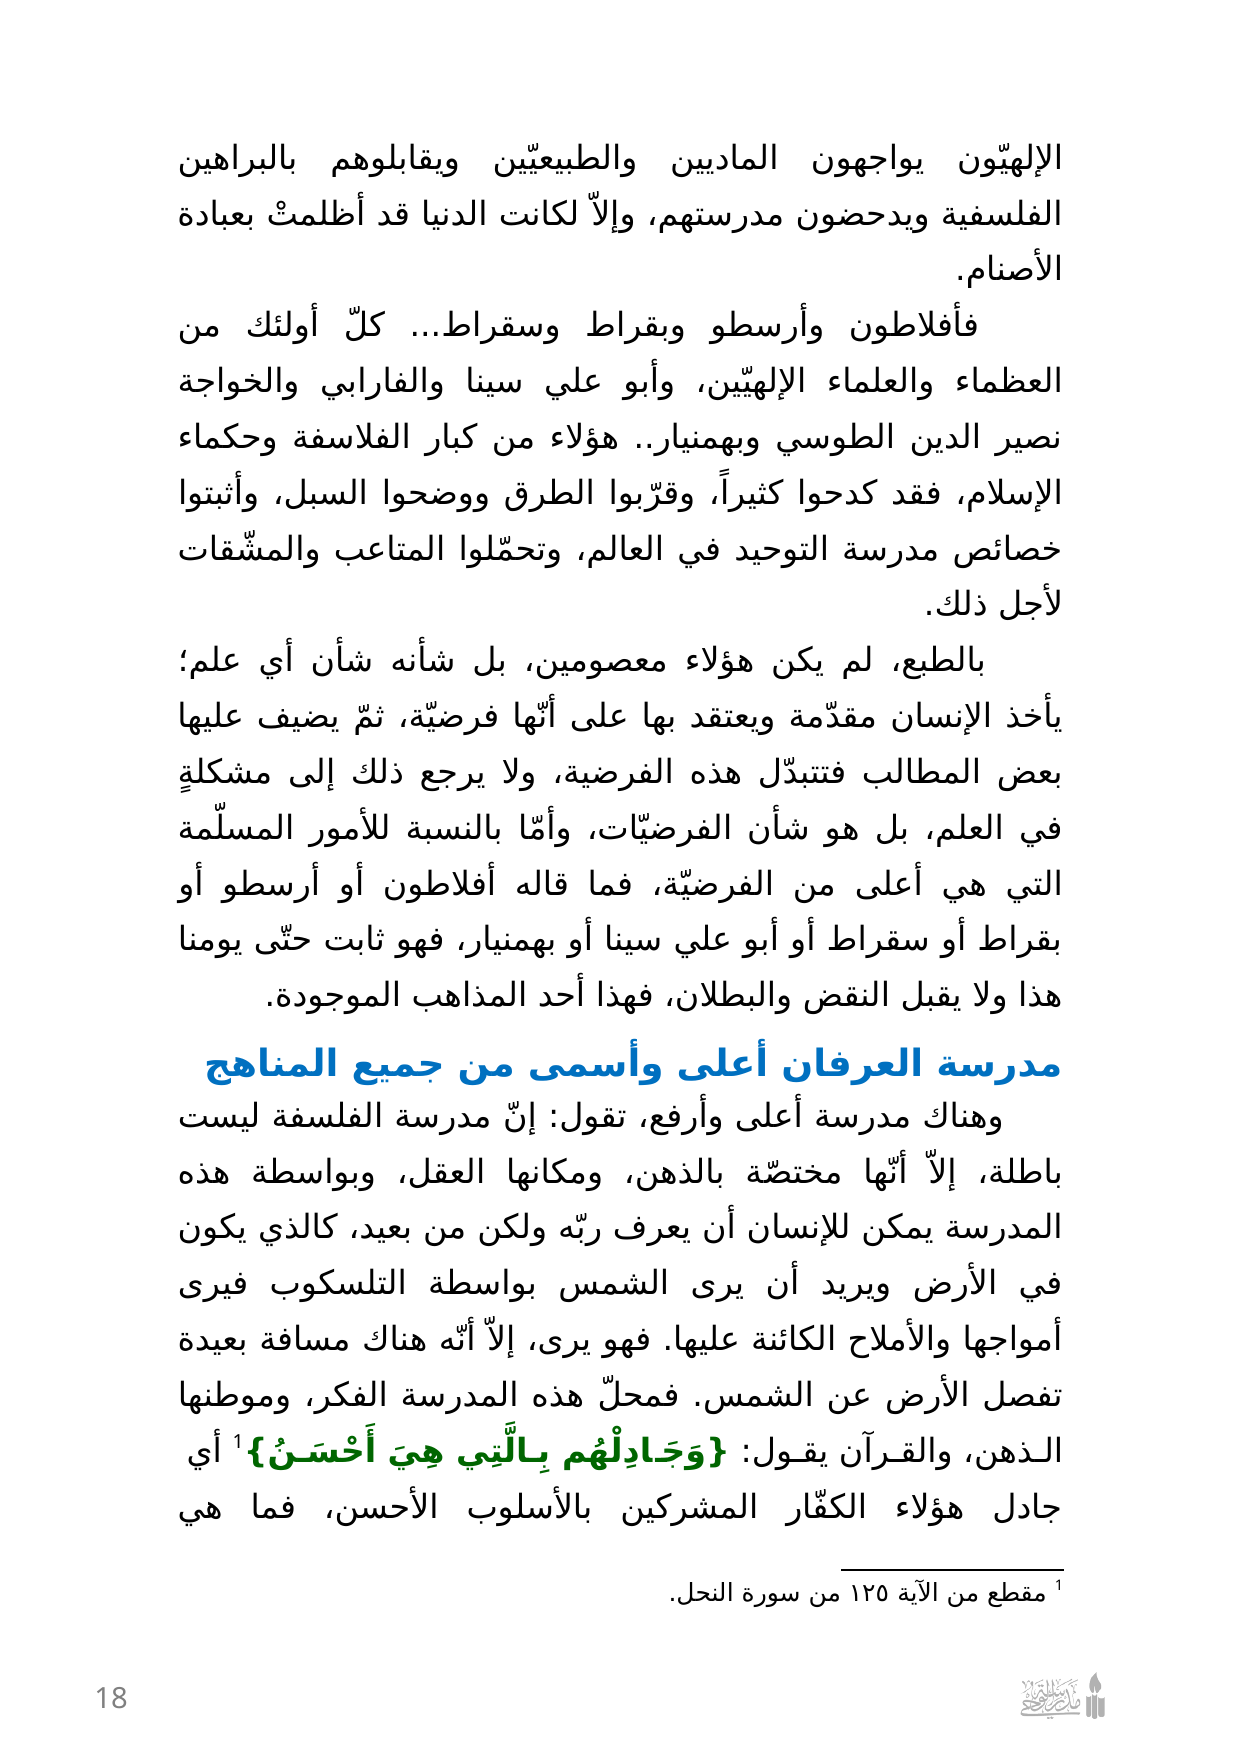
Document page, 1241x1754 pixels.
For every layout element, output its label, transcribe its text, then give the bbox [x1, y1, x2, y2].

text فأفلاطون وأرسطو وبقراط وسقراط... كلّ أولئك من العظماء والعلماء الإلهيّين، وأبو علي سينا والفارابي والخواجة نصير الدين الطوسي وبهمنيار.. هؤلاء من كبار الفلاسفة وحكماء الإسلام، فقد كدحوا كثيراً، وقرّبوا الطرق ووضحوا السبل، وأثبتوا خصائص مدرسة التوحيد في العالم، وتحمّلوا المتاعب والمشّقات لأجل ذلك. [177, 303, 1063, 638]
text بالطبع، لم يكن هؤلاء معصومين، بل شأنه شأن أي علم؛ يأخذ الإنسان مقدّمة ويعتقد بها على أنّها فرضيّة، ثمّ يضيف عليها بعض المطالب فتتبدّل هذه الفرضية، ولا يرجع ذلك إلى مشكلةٍ في العلم، بل هو شأن الفرضيّات، وأمّا بالنسبة للأمور المسلّمة التي هي أعلى من الفرضيّة، فما قاله أفلاطون أو أرسطو أو بقراط أو سقراط أو أبو علي سينا أو بهمنيار، فهو ثابت حتّى يومنا هذا ولا يقبل النقض والبطلان، فهذا أحد المذاهب الموجودة. [177, 638, 1063, 1029]
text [177, 136, 1063, 303]
picture [1020, 1672, 1105, 1719]
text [177, 1094, 1063, 1541]
title مدرسة العرفان أعلى وأسمى من جميع المناهج [177, 1042, 1063, 1085]
